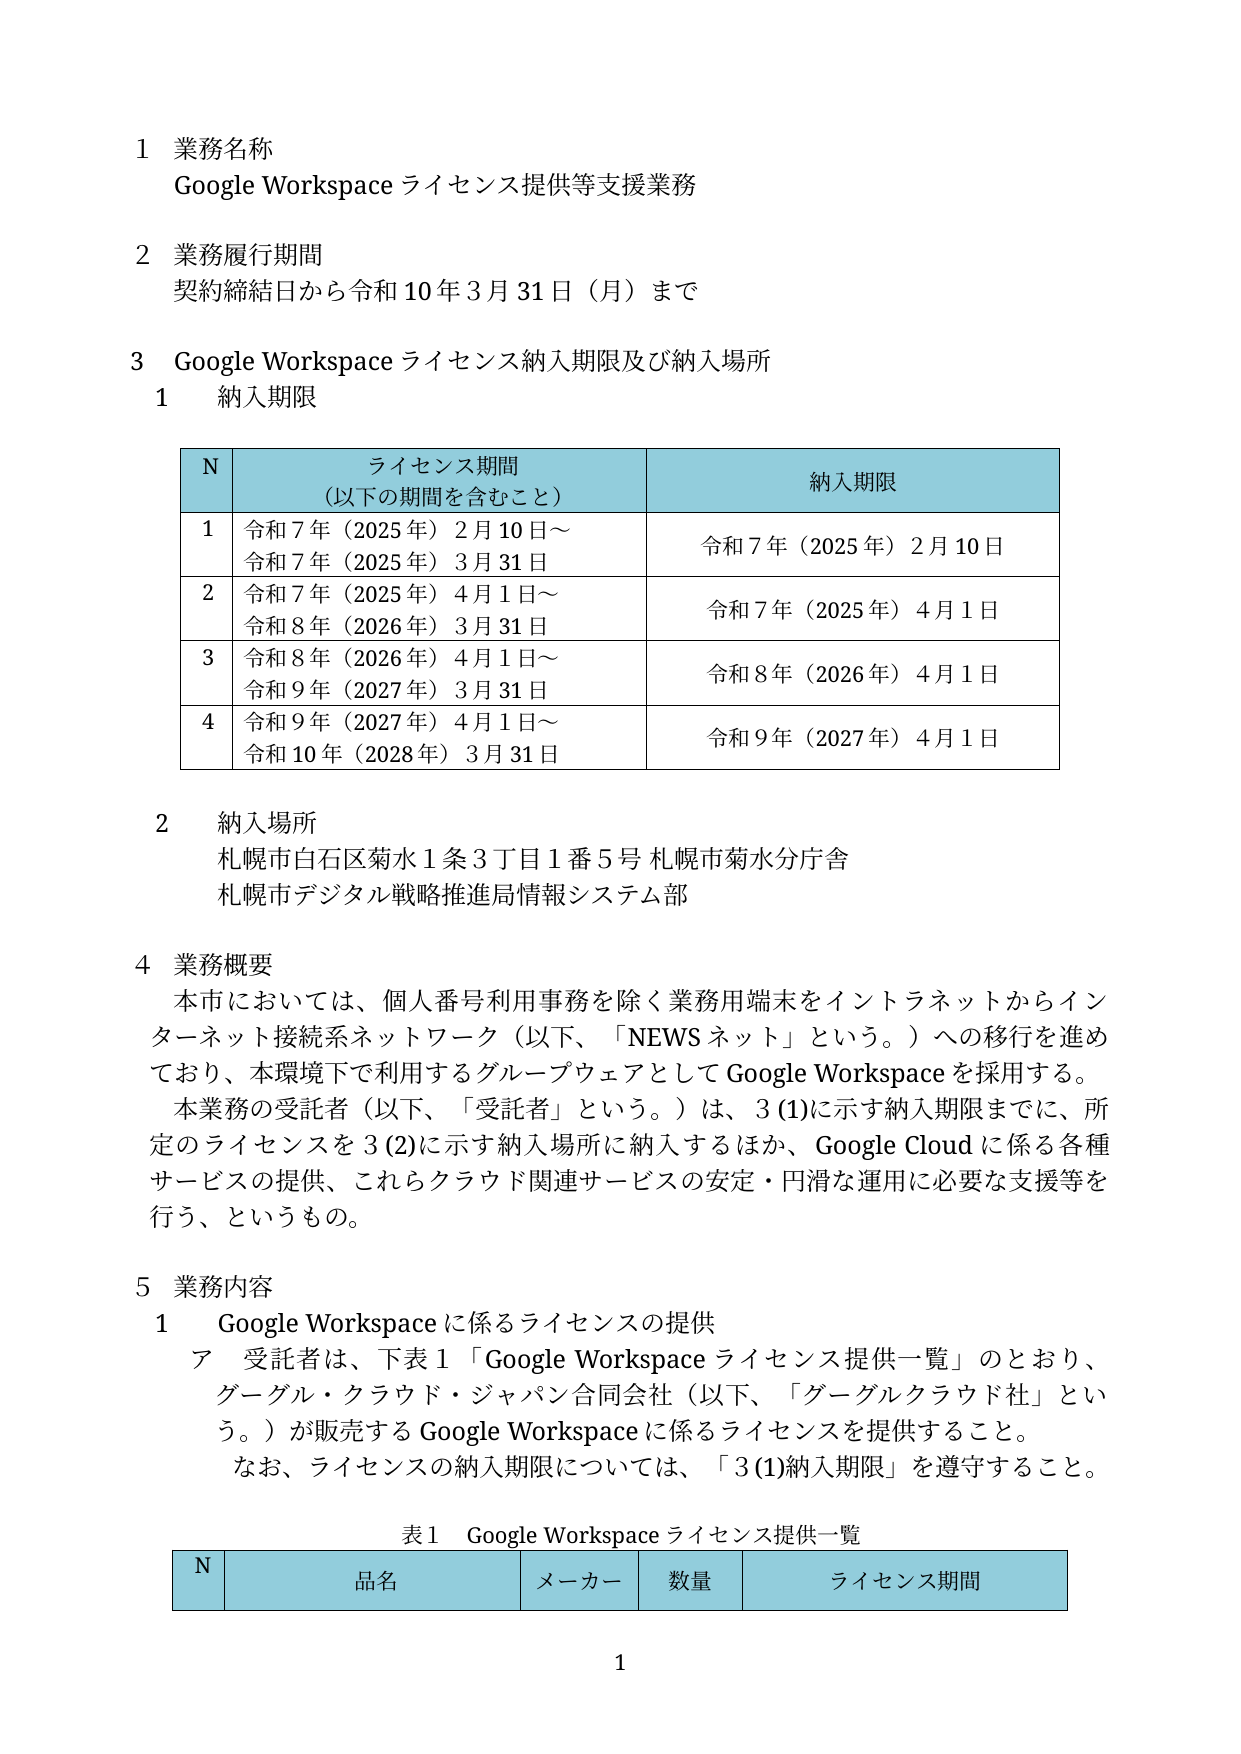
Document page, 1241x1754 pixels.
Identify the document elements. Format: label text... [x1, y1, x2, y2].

list 業務名称 [130, 130, 1110, 166]
table_header ライセンス期間 [743, 1551, 1067, 1610]
list 納入期限 [155, 378, 1110, 414]
text 本市においては、個人番号利用事務を除く業務用端末をイントラネットからインターネット接続系ネットワーク（以下、「NEWSネット」という。）への移行を進めており、本環境下で利用するグループウェアとしてGoogle Workspaceを採用する。 [149, 982, 1110, 1090]
table_header 納入期限 [647, 449, 1059, 512]
table_cell 令和９年（2027年）４月１日～ 令和10年（2028年）３月31日 [233, 706, 646, 769]
text 本業務の受託者（以下、「受託者」という。）は、３(1)に示す納入期限までに、所定のライセンスを３(2)に示す納入場所に納入するほか、Google Cloudに係る各種サービスの提供、これらクラウド関連サービスの安定・円滑な運用に必要な支援等を行う、というもの。 [149, 1090, 1110, 1234]
table_header 数量 [639, 1551, 742, 1610]
table_cell 令和７年（2025年）４月１日 [647, 577, 1059, 640]
table_header ライセンス期間 （以下の期間を含むこと） [233, 449, 646, 512]
table_cell 令和７年（2025年）２月10日～ 令和７年（2025年）３月31日 [233, 513, 646, 576]
list Google Workspaceライセンス納入期限及び納入場所 [130, 342, 1110, 378]
text なお、ライセンスの納入期限については、「３(1)納入期限」を遵守すること。 [207, 1448, 1110, 1484]
table_header No [181, 449, 232, 512]
text 表１ Google Workspaceライセンス提供一覧 [152, 1518, 1110, 1549]
table_cell 3 [181, 641, 232, 704]
table_cell 令和７年（2025年）４月１日～ 令和８年（2026年）３月31日 [233, 577, 646, 640]
table_cell 令和９年（2027年）４月１日 [647, 706, 1059, 769]
table_header メーカー [521, 1551, 638, 1610]
table_cell 令和７年（2025年）２月10日 [647, 513, 1059, 576]
table_cell 2 [181, 577, 232, 640]
text Google Workspaceライセンス提供等支援業務 [174, 166, 1110, 202]
list 業務内容 [130, 1268, 1110, 1304]
table_cell 令和８年（2026年）４月１日 [647, 641, 1059, 704]
text 札幌市白石区菊水１条３丁目１番５号 札幌市菊水分庁舎 [192, 840, 1110, 876]
text 契約締結日から令和10年３月31日（月）まで [174, 272, 1110, 308]
table_header 品名 [225, 1551, 520, 1610]
text 札幌市デジタル戦略推進局情報システム部 [192, 876, 1110, 912]
list Google Workspaceに係るライセンスの提供 [155, 1304, 1110, 1340]
table_cell 令和８年（2026年）４月１日～ 令和９年（2027年）３月31日 [233, 641, 646, 704]
table_header No [173, 1551, 224, 1610]
table_cell 4 [181, 706, 232, 769]
list 納入場所 [155, 804, 1110, 840]
table_cell 1 [181, 513, 232, 576]
text ア 受託者は、下表１「Google Workspaceライセンス提供一覧」のとおり、グーグル・クラウド・ジャパン合同会社（以下、「グーグルクラウド社」という。）が販売するGoogle Workspaceに係るライセンスを提供すること。 [163, 1340, 1110, 1448]
list 業務概要 [130, 946, 1110, 982]
list 業務履行期間 [130, 236, 1110, 272]
